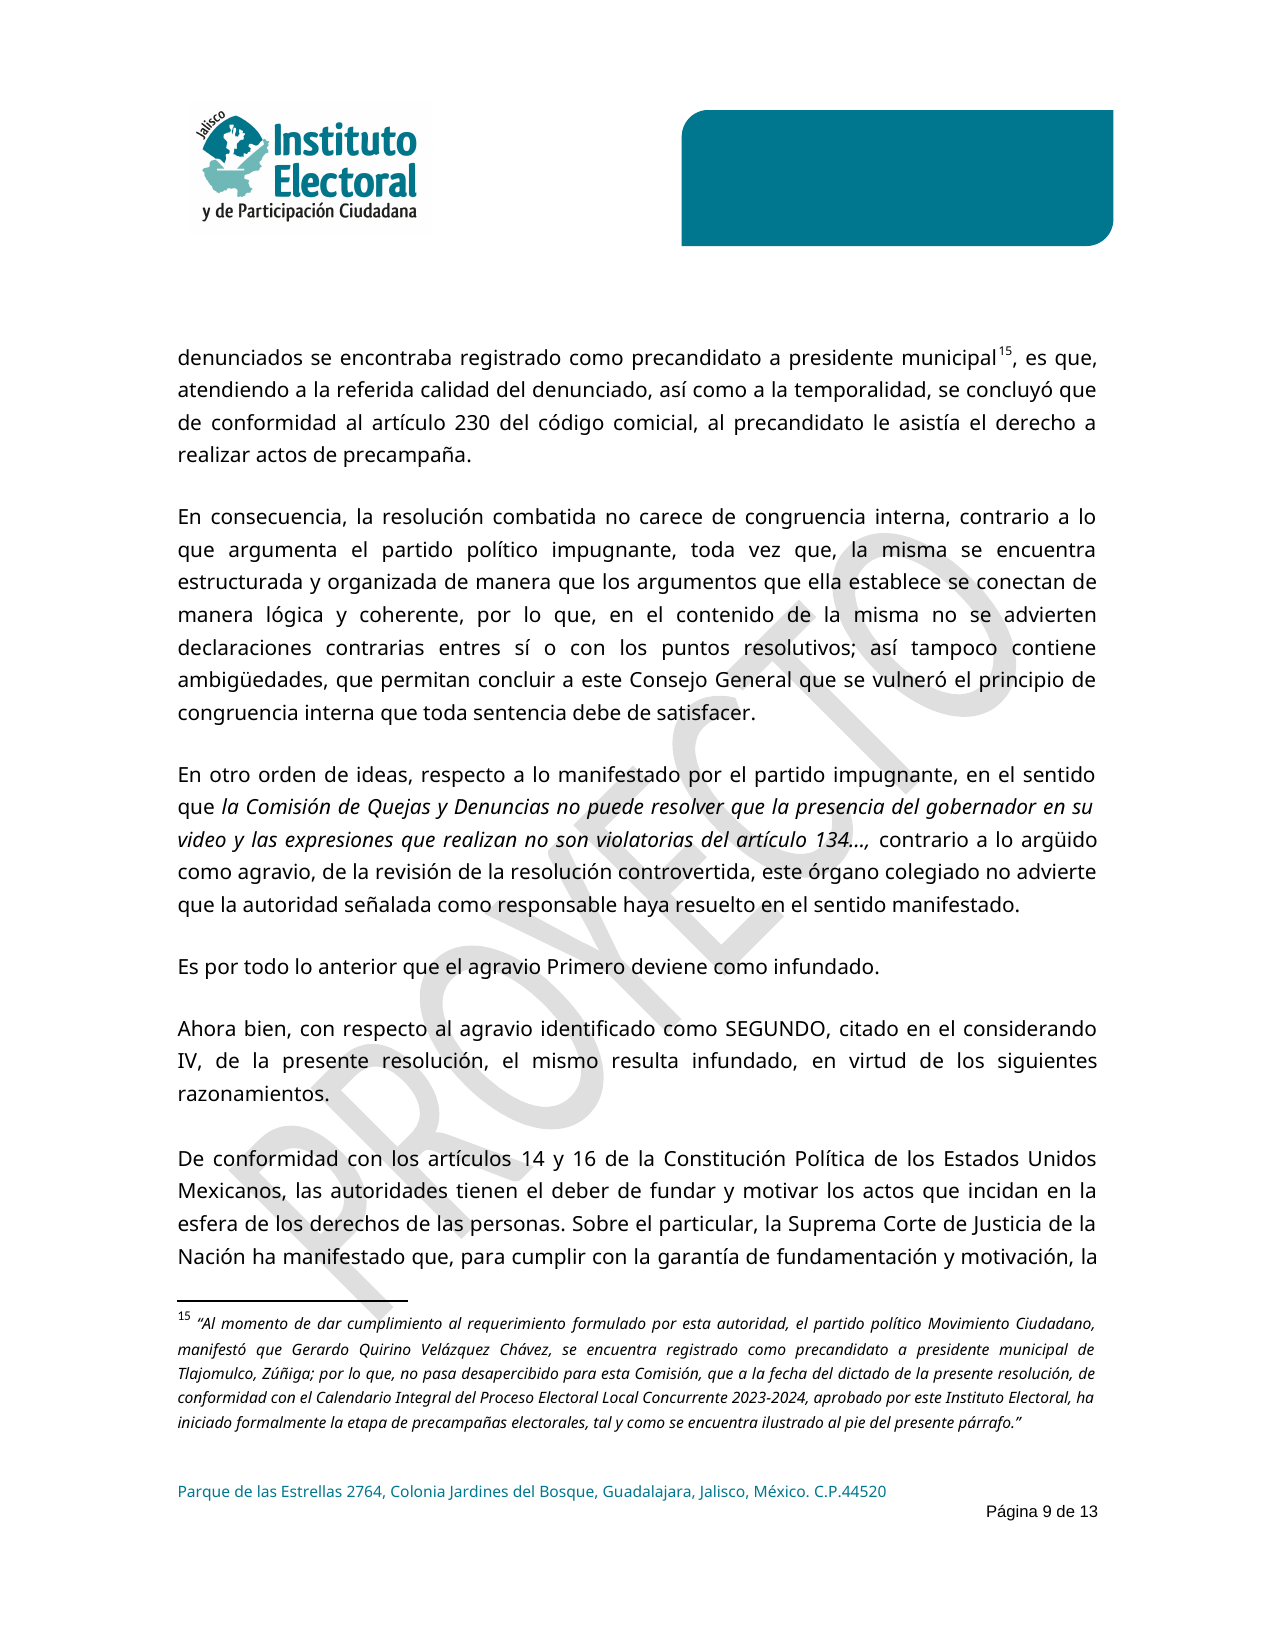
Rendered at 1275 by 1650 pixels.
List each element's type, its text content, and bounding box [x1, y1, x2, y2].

picture [188, 102, 434, 234]
text En otro orden de ideas, respecto a lo manifestado por el partido impugnante, en el sentido que la Comisión de Quejas y Denuncias no puede resolver que la presencia del gobernador en su video y las expresiones que realizan no son violatorias del artículo 134…, contrario a lo argüido como agravio, de la revisión de la resolución controvertida, este órgano colegiado no advierte que la autoridad señalada como responsable haya resuelto en el sentido manifestado. [177, 760, 1098, 918]
text En consecuencia, la resolución combatida no carece de congruencia interna, contrario a lo que argumenta el partido político impugnante, toda vez que, la misma se encuentra estructurada y organizada de manera que los argumentos que ella establece se conectan de manera lógica y coherente, por lo que, en el contenido de la misma no se advierten declaraciones contrarias entres sí o con los puntos resolutivos; así tampoco contiene ambigüedades, que permitan concluir a este Consejo General que se vulneró el principio de congruencia interna que toda sentencia debe de satisfacer. [177, 502, 1098, 726]
text Es por todo lo anterior que el agravio Primero deviene como infundado. [177, 952, 1098, 980]
text Ahora bien, con respecto al agravio identificado como SEGUNDO, citado en el considerando IV, de la presente resolución, el mismo resulta infundado, en virtud de los siguientes razonamientos. [177, 1014, 1098, 1107]
